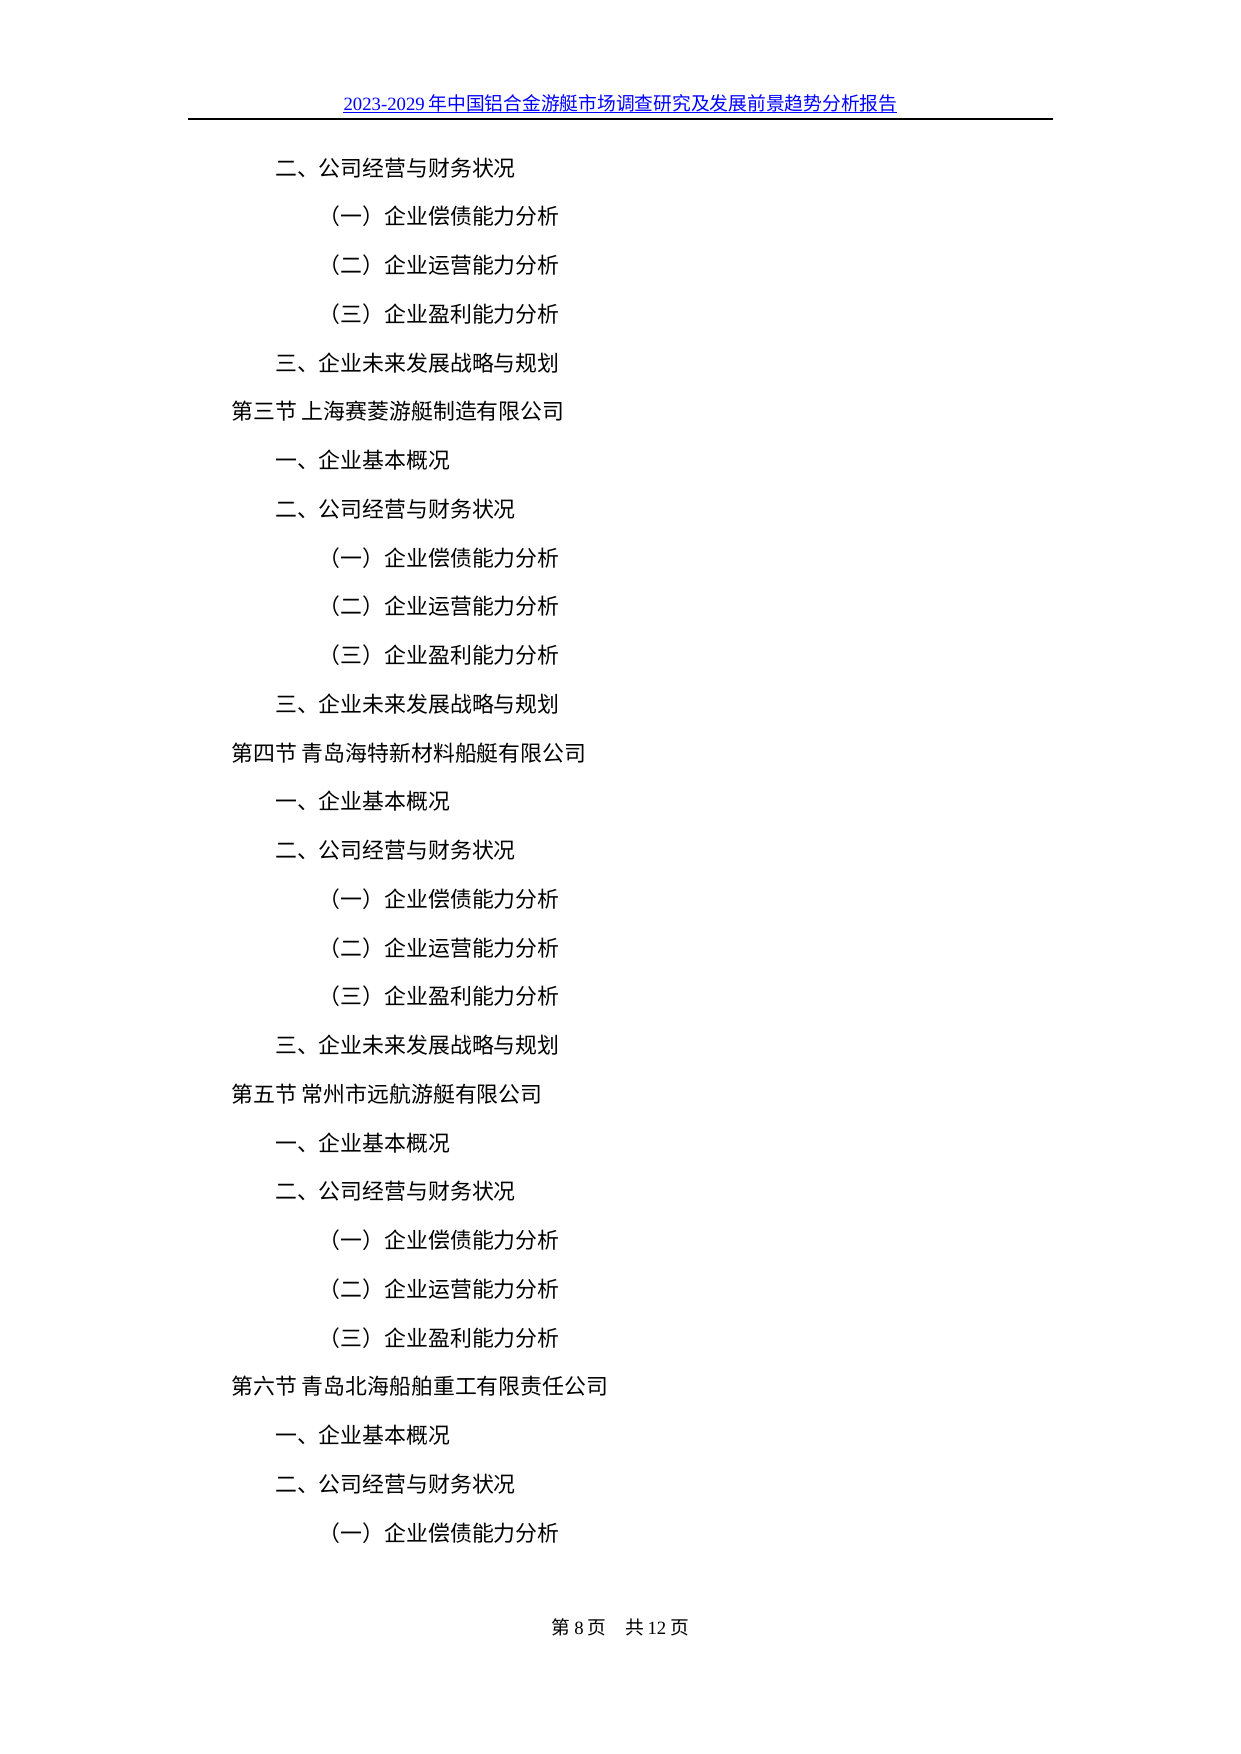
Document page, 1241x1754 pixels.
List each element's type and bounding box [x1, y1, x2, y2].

text [187, 150, 1053, 1548]
